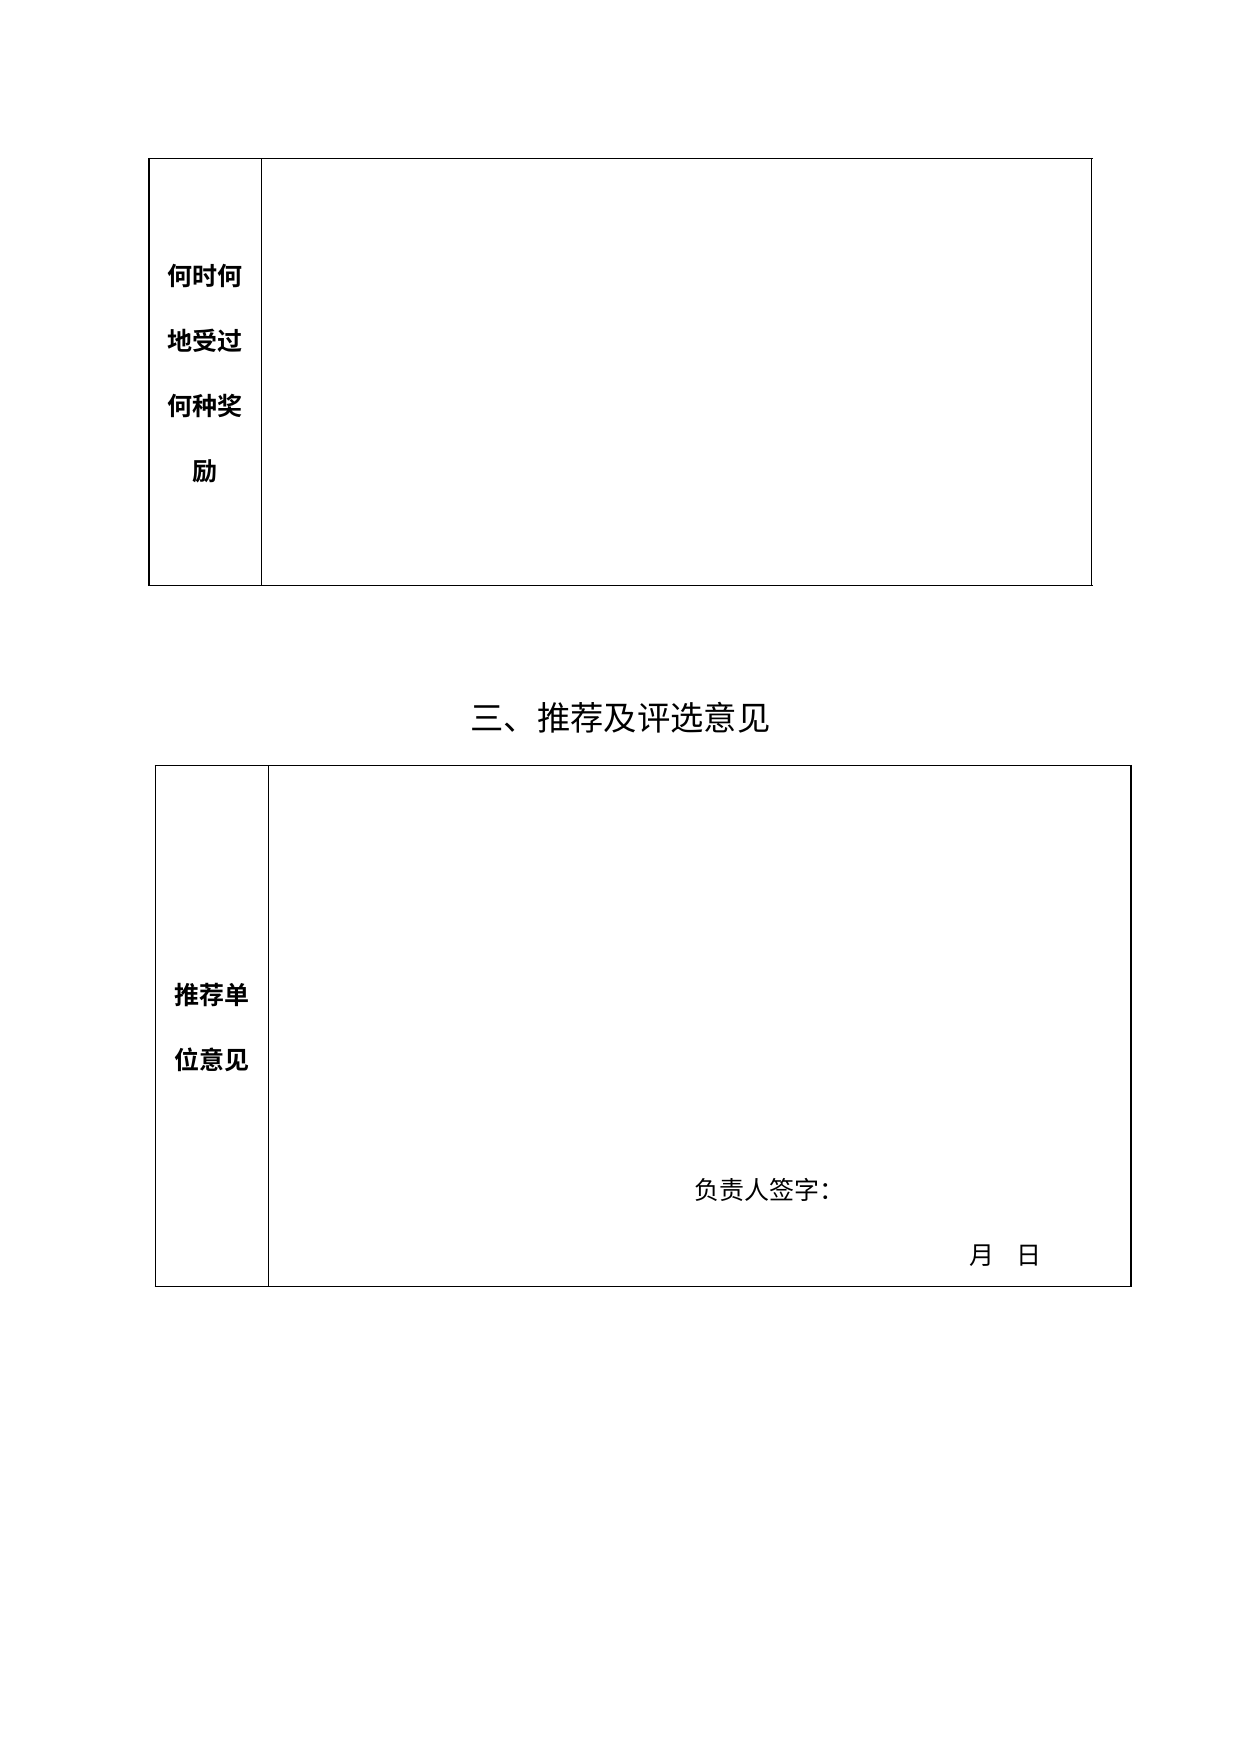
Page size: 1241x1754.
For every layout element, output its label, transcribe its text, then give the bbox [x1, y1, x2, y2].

table_header 推荐单位意见 [156, 766, 268, 1286]
table_cell [262, 159, 1091, 585]
subtitle 三、推荐及评选意见 [165, 683, 1075, 748]
table_cell 何时何地受过何种奖励 [150, 159, 261, 585]
table_header 负责人签字： 月 日 [269, 766, 1130, 1286]
